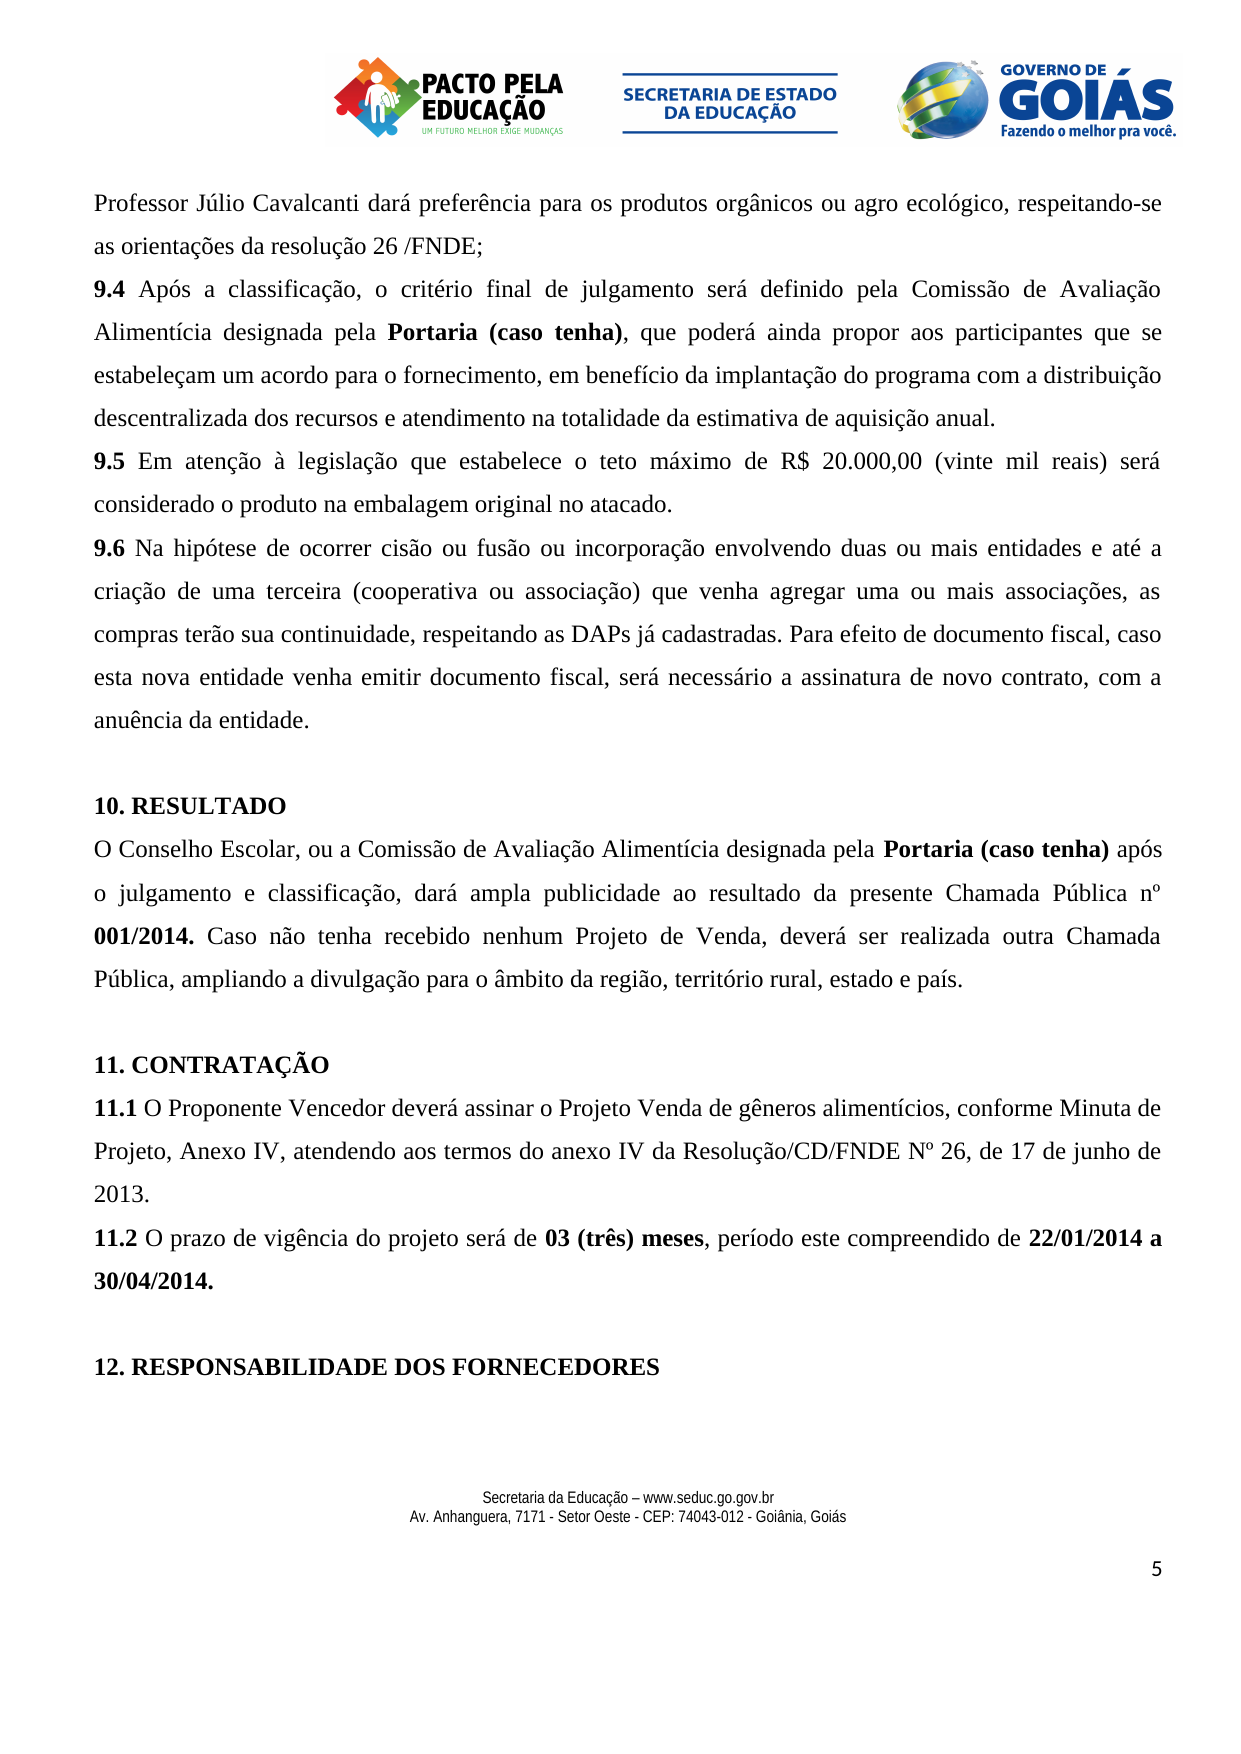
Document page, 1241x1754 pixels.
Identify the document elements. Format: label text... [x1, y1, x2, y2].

text 11. CONTRATAÇÃO [94, 1050, 1162, 1079]
text 9.6 Na hipótese de ocorrer cisão ou fusão ou incorporação envolvendo duas ou mais entidades e até a criação de uma terceira (cooperativa ou associação) que venha agregar uma ou mais associações, as compras terão sua continuidade, respeitando as DAPs já cadastradas. Para efeito de documento fiscal, caso esta nova entidade venha emitir documento fiscal, será necessário a assinatura de novo contrato, com a anuência da entidade. [94, 533, 1162, 734]
picture [325, 53, 1183, 147]
text 11.1 O Proponente Vencedor deverá assinar o Projeto Venda de gêneros alimentícios, conforme Minuta de Projeto, Anexo IV, atendendo aos termos do anexo IV da Resolução/CD/FNDE Nº 26, de 17 de junho de 2013. [94, 1093, 1162, 1208]
text 12. RESPONSABILIDADE DOS FORNECEDORES [94, 1352, 1162, 1381]
text O Conselho Escolar, ou a Comissão de Avaliação Alimentícia designada pela Portaria (caso tenha) após o julgamento e classificação, dará ampla publicidade ao resultado da presente Chamada Pública nº 001/2014. Caso não tenha recebido nenhum Projeto de Venda, deverá ser realizada outra Chamada Pública, ampliando a divulgação para o âmbito da região, território rural, estado e país. [94, 834, 1162, 993]
text 9.4 Após a classificação, o critério final de julgamento será definido pela Comissão de Avaliação Alimentícia designada pela Portaria (caso tenha), que poderá ainda propor aos participantes que se estabeleçam um acordo para o fornecimento, em benefício da implantação do programa com a distribuição descentralizada dos recursos e atendimento na totalidade da estimativa de aquisição anual. [94, 274, 1162, 432]
text 11.2 O prazo de vigência do projeto será de 03 (três) meses, período este compreendido de 22/01/2014 a 30/04/2014. [94, 1223, 1162, 1294]
text 9.5 Em atenção à legislação que estabelece o teto máximo de R$ 20.000,00 (vinte mil reais) será considerado o produto na embalagem original no atacado. [94, 446, 1162, 518]
text 10. RESULTADO [94, 791, 1162, 820]
